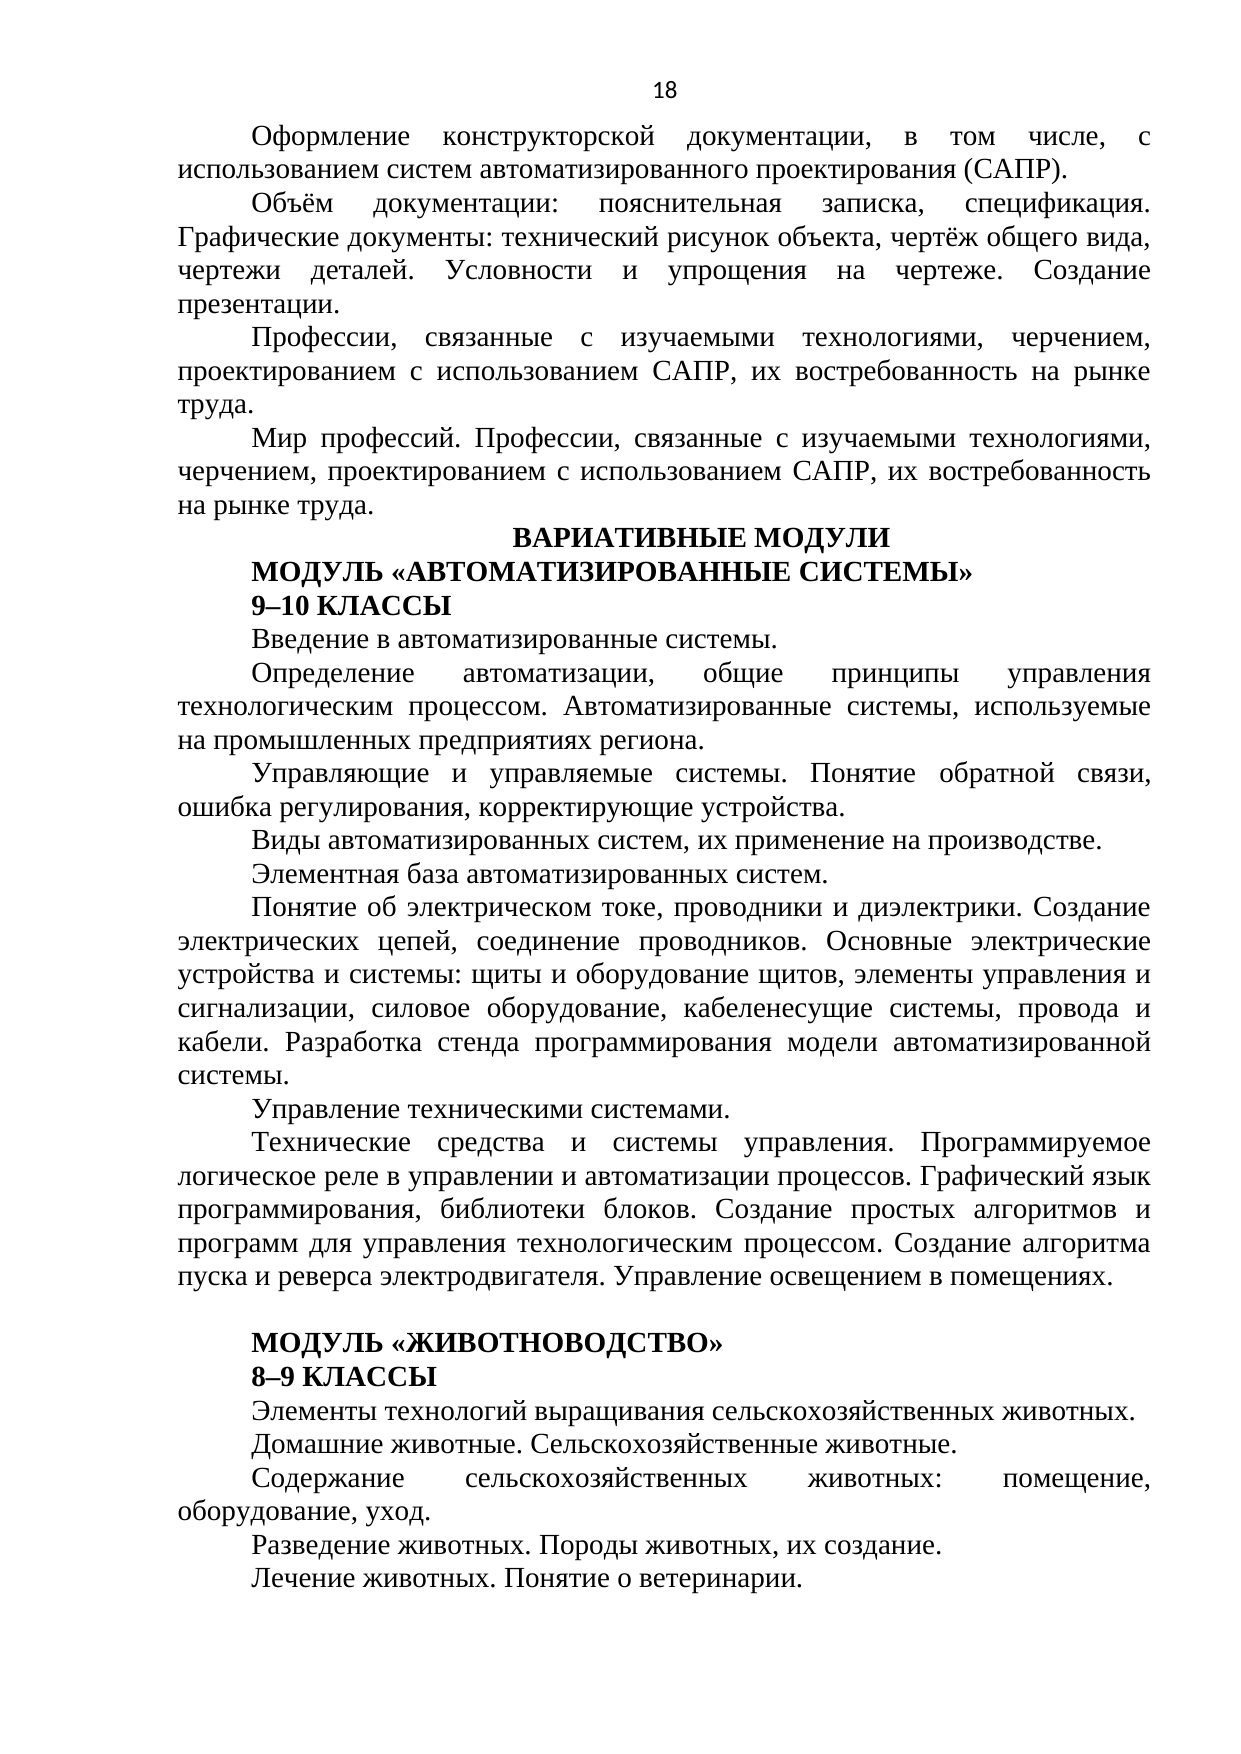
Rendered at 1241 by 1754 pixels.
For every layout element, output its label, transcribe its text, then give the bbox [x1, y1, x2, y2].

text Лечение животных. Понятие о ветеринарии. [177, 1560, 1152, 1594]
text Технические средства и системы управления. Программируемое логическое реле в управлении и автоматизации процессов. Графический язык программирования, библиотеки блоков. Создание простых алгоритмов и программ для управления технологическим процессом. Создание алгоритма пуска и реверса электродвигателя. Управление освещением в помещениях. [177, 1124, 1152, 1292]
text Оформление конструкторской документации, в том числе, с использованием систем автоматизированного проектирования (САПР). [177, 118, 1152, 185]
text Объём документации: пояснительная записка, спецификация. Графические документы: технический рисунок объекта, чертёж общего вида, чертежи деталей. Условности и упрощения на чертеже. Создание презентации. [177, 185, 1152, 319]
text Мир профессий. Профессии, связанные с изучаемыми технологиями, черчением, проектированием с использованием САПР, их востребованность на рынке труда. [177, 420, 1152, 521]
text Понятие об электрическом токе, проводники и диэлектрики. Создание электрических цепей, соединение проводников. Основные электрические устройства и системы: щиты и оборудование щитов, элементы управления и сигнализации, силовое оборудование, кабеленесущие системы, провода и кабели. Разработка стенда программирования модели автоматизированной системы. [177, 889, 1152, 1091]
text Управляющие и управляемые системы. Понятие обратной связи, ошибка регулирования, корректирующие устройства. [177, 755, 1152, 822]
text Элементная база автоматизированных систем. [177, 856, 1152, 889]
text Разведение животных. Породы животных, их создание. [177, 1527, 1152, 1560]
text Определение автоматизации, общие принципы управления технологическим процессом. Автоматизированные системы, используемые на промышленных предприятиях региона. [177, 655, 1152, 755]
text ВАРИАТИВНЫЕ МОДУЛИ [177, 521, 1152, 554]
text МОДУЛЬ «ЖИВОТНОВОДСТВО» [177, 1326, 1152, 1359]
text Виды автоматизированных систем, их применение на производстве. [177, 822, 1152, 856]
text Профессии, связанные с изучаемыми технологиями, черчением, проектированием с использованием САПР, их востребованность на рынке труда. [177, 319, 1152, 420]
text Введение в автоматизированные системы. [177, 621, 1152, 655]
text Управление техническими системами. [177, 1091, 1152, 1124]
text 8–9 КЛАССЫ [177, 1359, 1152, 1393]
text МОДУЛЬ «АВТОМАТИЗИРОВАННЫЕ СИСТЕМЫ» [177, 554, 1152, 588]
text 9–10 КЛАССЫ [177, 588, 1152, 621]
text Элементы технологий выращивания сельскохозяйственных животных. [177, 1393, 1152, 1426]
text Домашние животные. Сельскохозяйственные животные. [177, 1426, 1152, 1460]
text Содержание сельскохозяйственных животных: помещение, оборудование, уход. [177, 1460, 1152, 1527]
